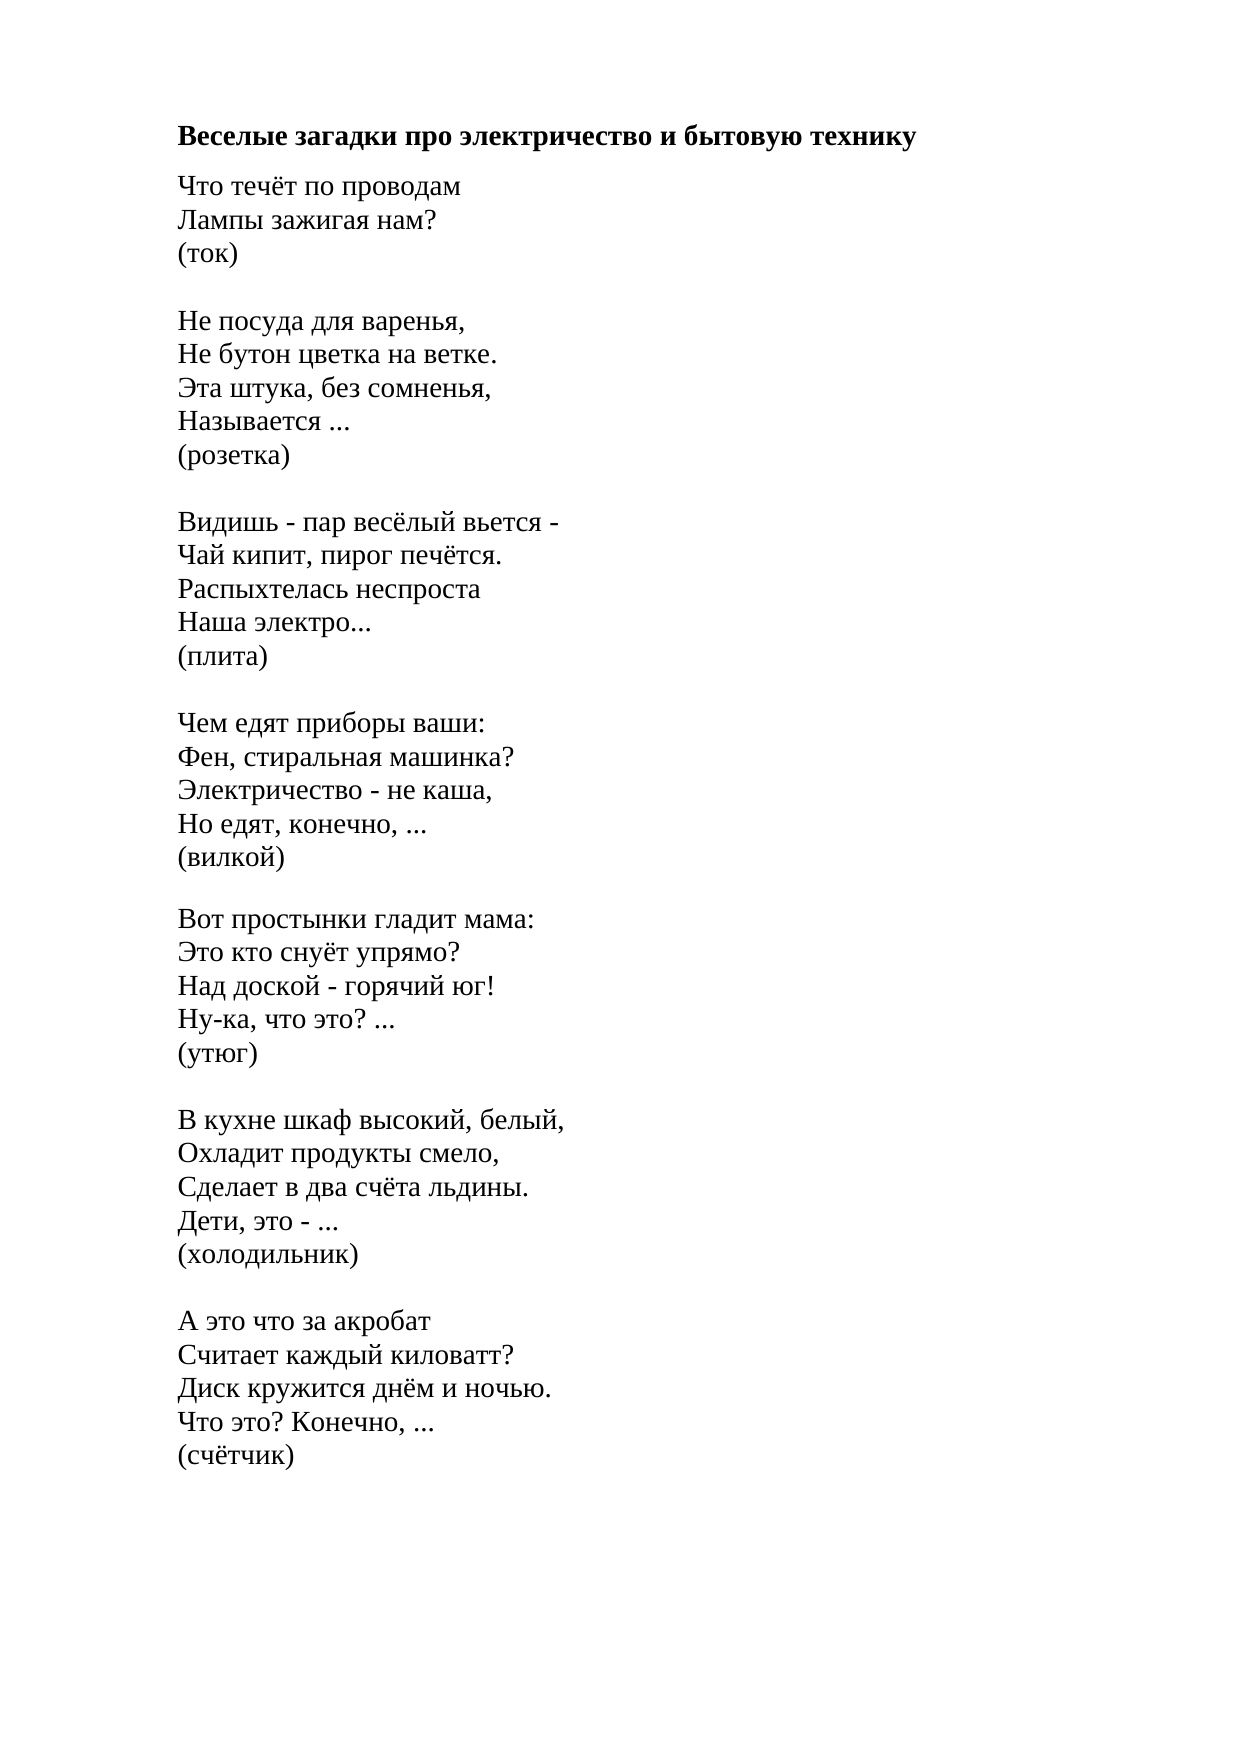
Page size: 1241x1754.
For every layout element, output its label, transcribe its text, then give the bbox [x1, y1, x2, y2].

text (счётчик) [177, 1437, 1152, 1471]
text Но едят, конечно, ... [177, 806, 1152, 839]
text Ну-ка, что это? ... [177, 1001, 1152, 1035]
text (утюг) [177, 1035, 1152, 1068]
text (ток) [177, 236, 1152, 269]
text Диск кружится днём и ночью. [177, 1370, 1152, 1404]
text (плита) [177, 638, 1152, 672]
text Сделает в два счёта льдины. [177, 1169, 1152, 1203]
text Чай кипит, пирог печётся. [177, 537, 1152, 571]
text А это что за акробат [177, 1303, 1152, 1337]
text (розетка) [177, 437, 1152, 470]
text Считает каждый киловатт? [177, 1337, 1152, 1370]
text Электричество - не каша, [177, 772, 1152, 806]
text Это кто снуёт упрямо? [177, 934, 1152, 968]
text (холодильник) [177, 1236, 1152, 1270]
text Видишь - пар весёлый вьется - [177, 504, 1152, 537]
text Называется ... [177, 403, 1152, 437]
text Что течёт по проводам [177, 168, 1152, 202]
text Над доской - горячий юг! [177, 968, 1152, 1001]
text Эта штука, без сомненья, [177, 370, 1152, 403]
text В кухне шкаф высокий, белый, [177, 1102, 1152, 1136]
text Наша электро... [177, 604, 1152, 638]
text Веселые загадки про электричество и бытовую технику [177, 118, 1152, 152]
text Дети, это - ... [177, 1203, 1152, 1236]
text Что это? Конечно, ... [177, 1404, 1152, 1437]
text Не бутон цветка на ветке. [177, 336, 1152, 370]
text Чем едят приборы ваши: [177, 705, 1152, 739]
text Не посуда для варенья, [177, 303, 1152, 336]
text Фен, стиральная машинка? [177, 739, 1152, 772]
text Вот простынки гладит мама: [177, 901, 1152, 934]
text Лампы зажигая нам? [177, 202, 1152, 236]
text Распыхтелась неспроста [177, 571, 1152, 604]
text Охладит продукты смело, [177, 1136, 1152, 1169]
text (вилкой) [177, 839, 1152, 873]
